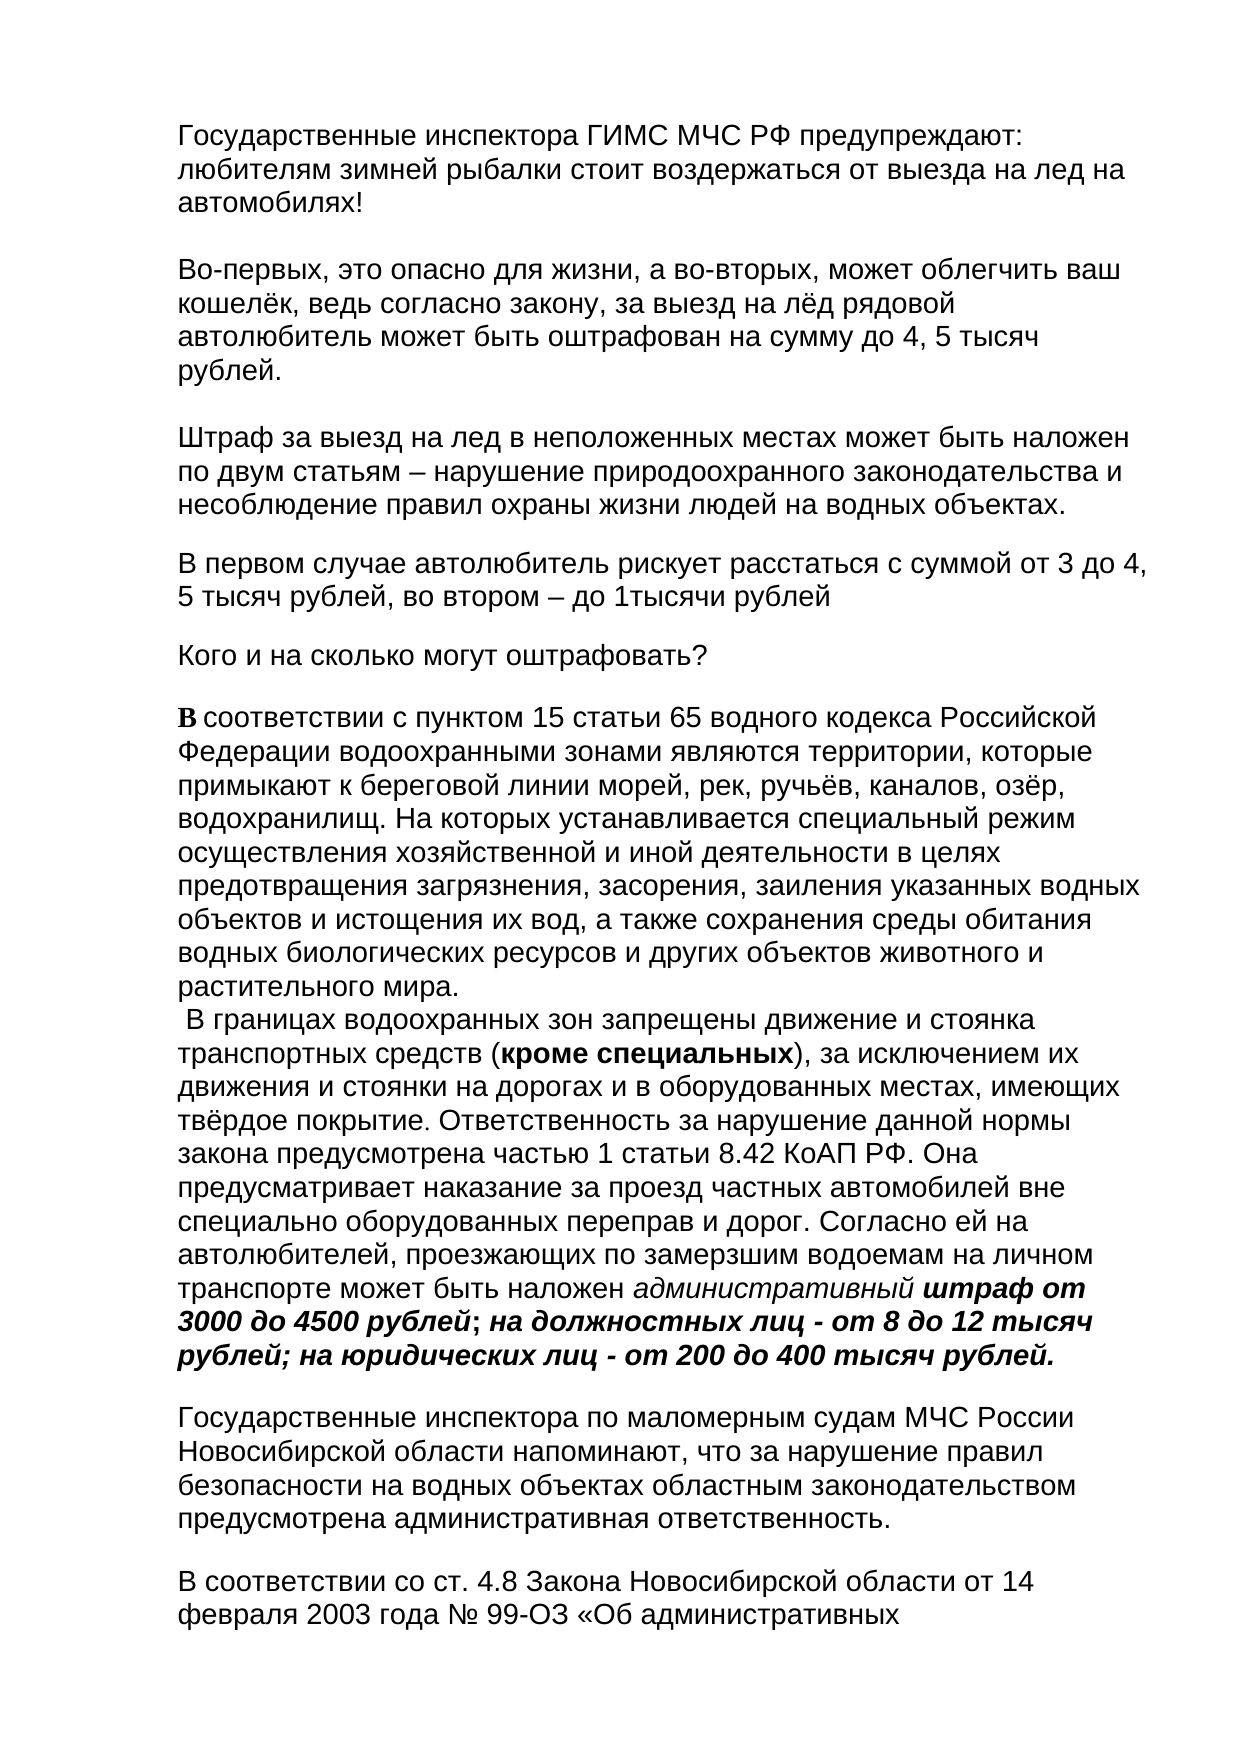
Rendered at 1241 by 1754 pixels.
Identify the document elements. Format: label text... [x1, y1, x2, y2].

subtitle В первом случае автолюбитель рискует расстаться с суммой от 3 до 4, 5 тысяч рублей, во втором – до 1тысячи рублей [177, 546, 1152, 613]
subtitle Кого и на сколько могут оштрафовать? [177, 638, 1152, 671]
text В соответствии с пунктом 15 статьи 65 водного кодекса Российской Федерации водоохранными зонами являются территории, которые примыкают к береговой линии морей, рек, ручьёв, каналов, озёр, водохранилищ. На которых устанавливается специальный режим осуществления хозяйственной и иной деятельности в целях предотвращения загрязнения, засорения, заиления указанных водных объектов и истощения их вод, а также сохранения среды обитания водных биологических ресурсов и других объектов животного и растительного мира. В границах водоохранных зон запрещены движение и стоянка транспортных средств (кроме специальных), за исключением их движения и стоянки на дорогах и в оборудованных местах, имеющих твёрдое покрытие. Ответственность за нарушение данной нормы закона предусмотрена частью 1 статьи 8.42 КоАП РФ. Она предусматривает наказание за проезд частных автомобилей вне специально оборудованных переправ и дорог. Согласно ей на автолюбителей, проезжающих по замерзшим водоемам на личном транспорте может быть наложен административный штраф от 3000 до 4500 рублей; на должностных лиц - от 8 до 12 тысяч рублей; на юридических лиц - от 200 до 400 тысяч рублей. [177, 700, 1152, 1371]
text Государственные инспектора по маломерным судам МЧС России Новосибирской области напоминают, что за нарушение правил безопасности на водных объектах областным законодательством предусмотрена административная ответственность. [177, 1401, 1152, 1535]
subtitle Государственные инспектора ГИМС МЧС РФ предупреждают: любителям зимней рыбалки стоит воздержаться от выезда на лед на автомобилях! Во-первых, это опасно для жизни, а во-вторых, может облегчить ваш кошелёк, ведь согласно закону, за выезд на лёд рядовой автолюбитель может быть оштрафован на сумму до 4, 5 тысяч рублей. Штраф за выезд на лед в неположенных местах может быть наложен по двум статьям – нарушение природоохранного законодательства и несоблюдение правил охраны жизни людей на водных объектах. [177, 118, 1152, 521]
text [177, 1564, 1152, 1631]
